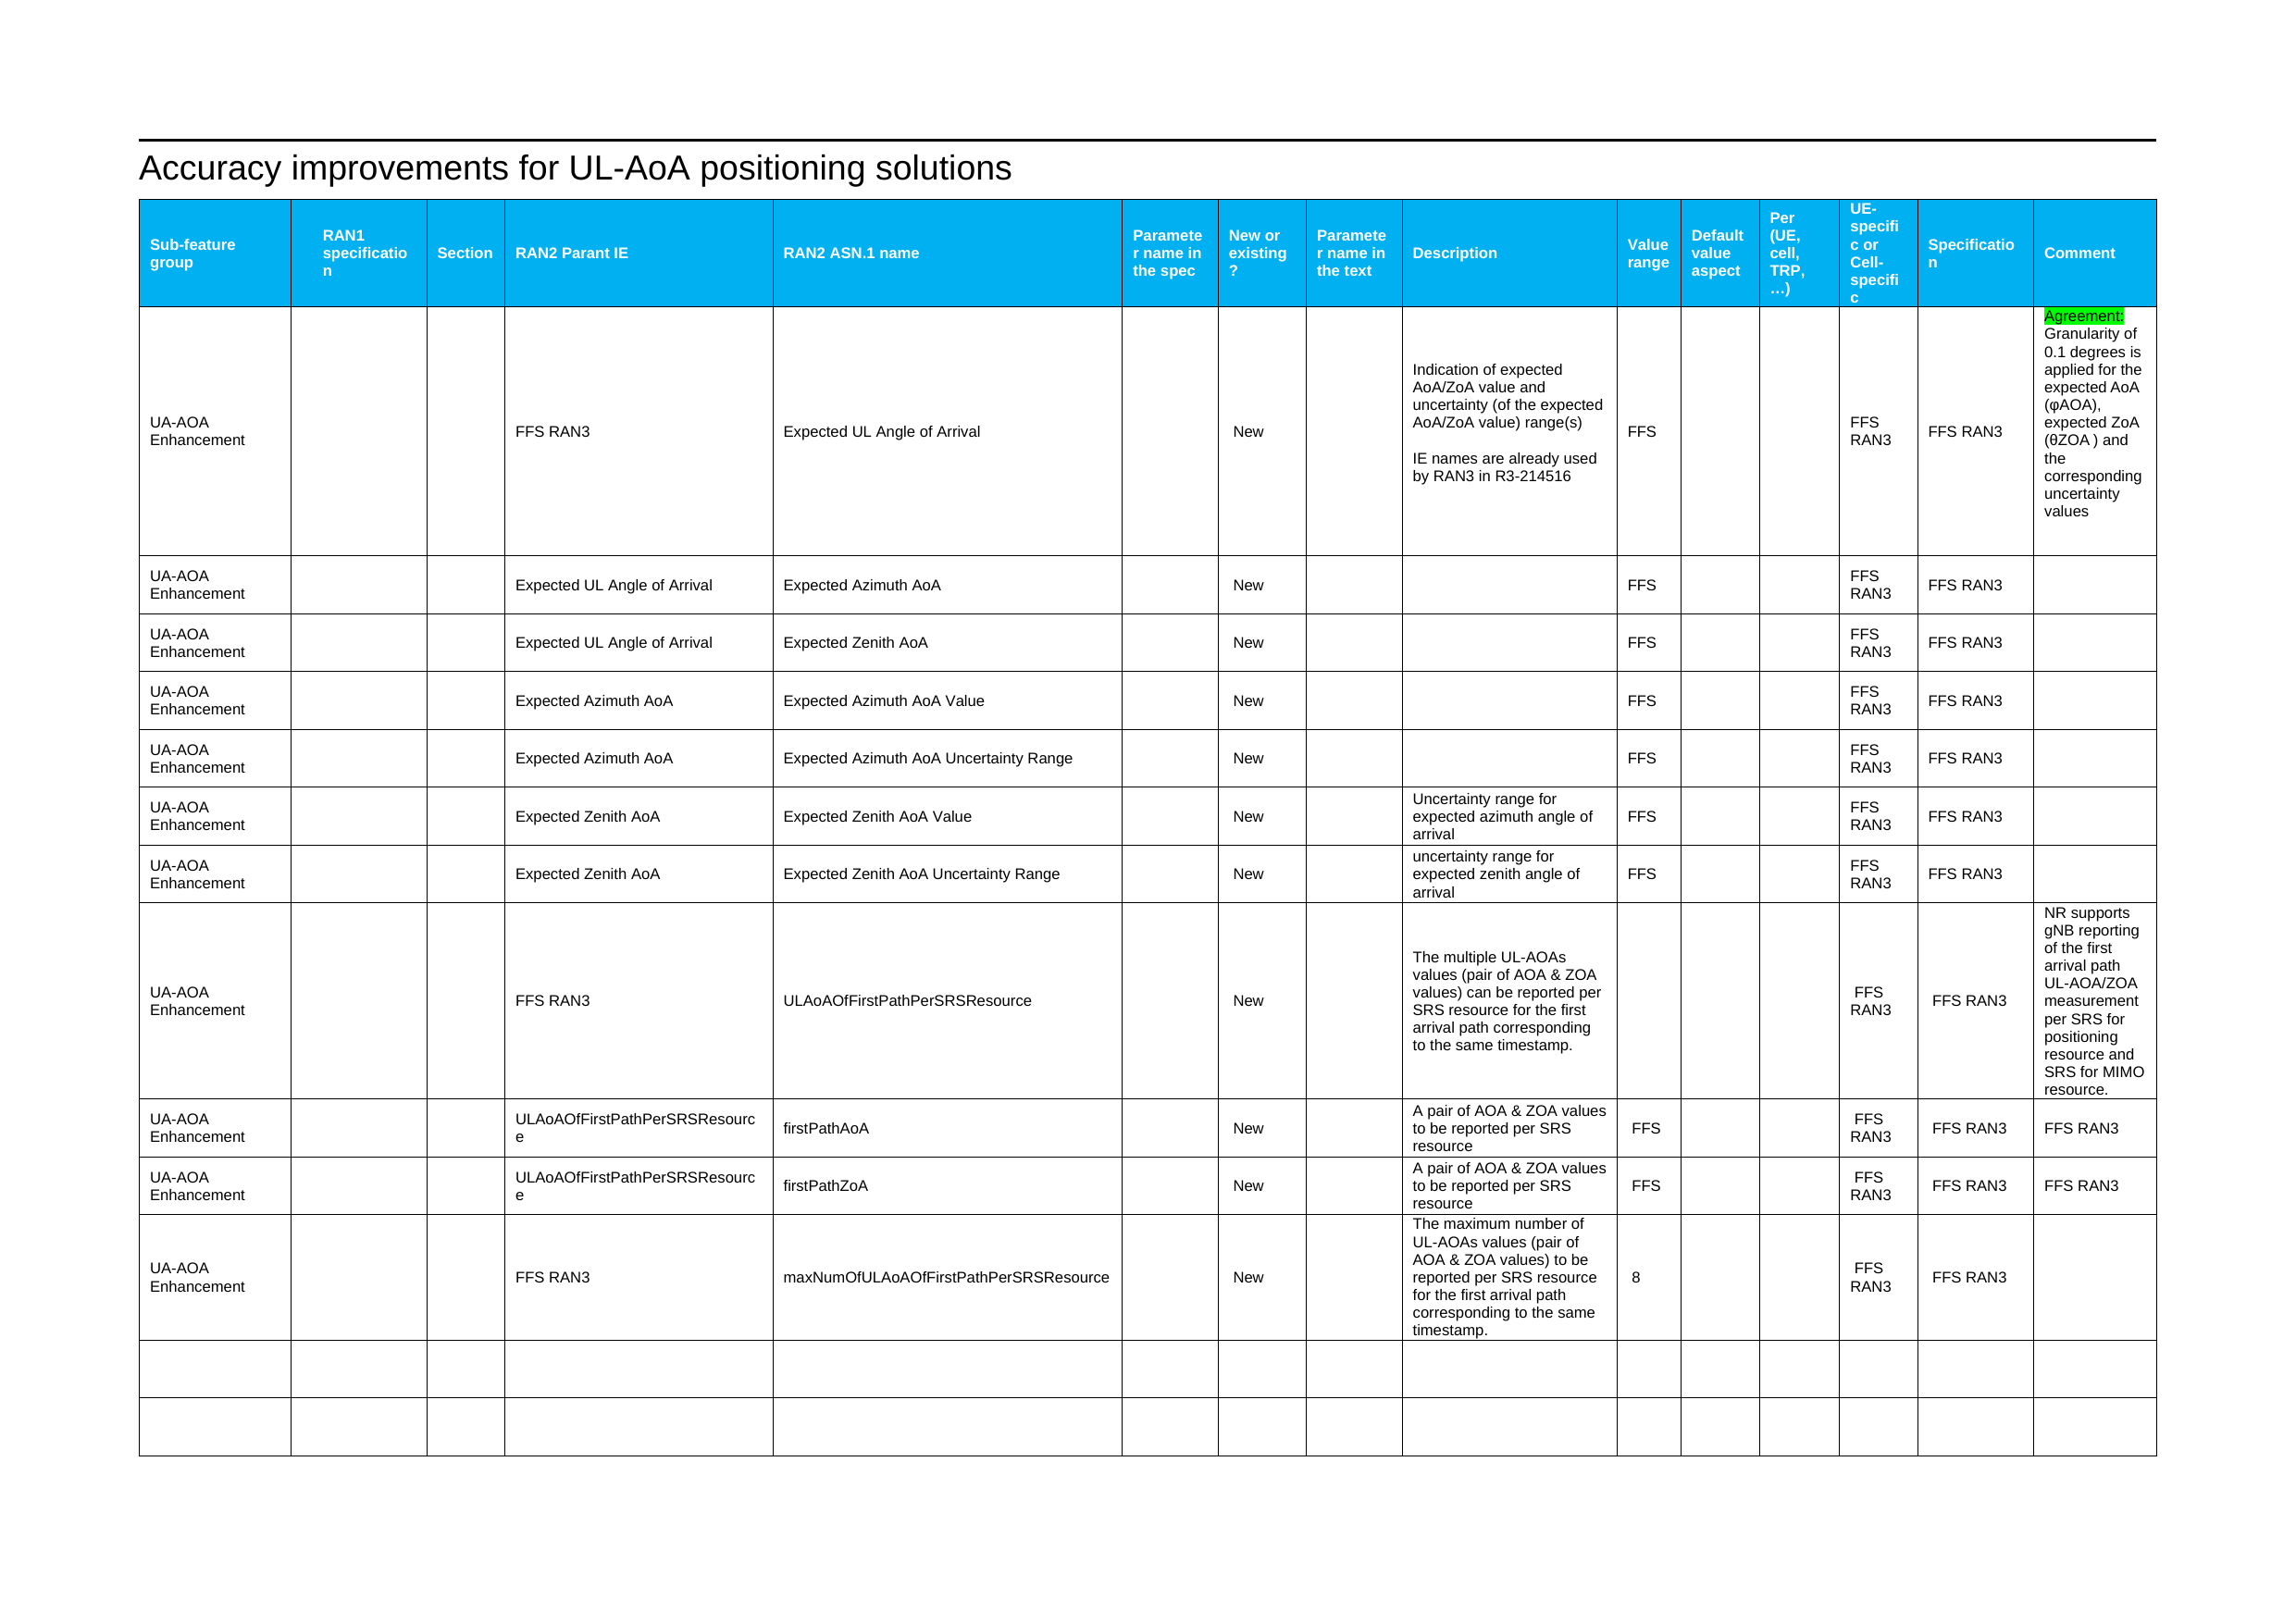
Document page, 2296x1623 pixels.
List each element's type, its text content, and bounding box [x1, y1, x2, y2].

table_cell [428, 614, 504, 671]
table_cell [1760, 730, 1839, 787]
table_cell [1682, 730, 1759, 787]
table_cell FFS RAN3 [1918, 787, 2033, 845]
table_cell UA-AOA Enhancement [140, 614, 291, 671]
table_cell [312, 846, 427, 902]
table_cell FFS [1618, 730, 1681, 787]
table_cell [428, 556, 504, 613]
table_cell [1682, 614, 1759, 671]
table_header [292, 200, 312, 306]
table_cell UA-AOA Enhancement [140, 846, 291, 902]
table_cell [1123, 1158, 1218, 1214]
table_cell Expected UL Angle of Arrival [774, 307, 1122, 555]
table_cell firstPathZoA [774, 1158, 1122, 1214]
table_cell firstPathAoA [774, 1099, 1122, 1157]
table_cell Uncertainty range for expected azimuth angle of arrival [1403, 787, 1617, 845]
table_cell [1307, 903, 1402, 1098]
table_cell New [1219, 730, 1306, 787]
table_cell [292, 846, 312, 902]
table_cell [1682, 846, 1759, 902]
table_cell [2034, 1398, 2156, 1455]
table_header Description [1403, 200, 1617, 306]
table_cell [292, 903, 312, 1098]
table_header Default value aspect [1682, 200, 1759, 306]
table_cell Expected UL Angle of Arrival [505, 614, 773, 671]
table_cell [1760, 787, 1839, 845]
table_cell FFS RAN3 [1840, 1215, 1917, 1339]
table_cell FFS RAN3 [1840, 846, 1917, 902]
table_cell [1307, 1158, 1402, 1214]
table_header RAN2 Parant IE [505, 200, 773, 306]
table_cell A pair of AOA & ZOA values to be reported per SRS resource [1403, 1099, 1617, 1157]
table_cell [292, 1215, 312, 1339]
table_cell FFS RAN3 [1840, 1099, 1917, 1157]
table_cell FFS RAN3 [1840, 672, 1917, 729]
table_cell FFS [1618, 787, 1681, 845]
table_cell [1403, 730, 1617, 787]
table_cell [312, 672, 427, 729]
table_cell FFS RAN3 [1918, 556, 2033, 613]
table_cell UA-AOA Enhancement [140, 903, 291, 1098]
table_cell [1682, 1215, 1759, 1339]
table_cell UA-AOA Enhancement [140, 730, 291, 787]
table_cell [1123, 1341, 1218, 1397]
table_cell [1840, 1341, 1917, 1397]
table_cell [2034, 556, 2156, 613]
table_header Sub-feature group [140, 200, 291, 306]
table_cell Expected Zenith AoA Uncertainty Range [774, 846, 1122, 902]
table_cell Agreement: Granularity of 0.1 degrees is applied for the expected AoA (φAOA), expected ZoA (θZOA ) and the corresponding uncertainty values [2034, 307, 2156, 555]
table_cell [428, 307, 504, 555]
table_cell New [1219, 787, 1306, 845]
table_cell [1307, 1398, 1402, 1455]
table_cell UA-AOA Enhancement [140, 787, 291, 845]
table_cell [1403, 1341, 1617, 1397]
table_cell [1123, 614, 1218, 671]
table_cell [1682, 787, 1759, 845]
table_cell [1123, 1099, 1218, 1157]
table_cell [140, 1341, 291, 1397]
table_cell FFS [1618, 614, 1681, 671]
table_cell [428, 787, 504, 845]
table_cell New [1219, 1215, 1306, 1339]
table_cell UA-AOA Enhancement [140, 1158, 291, 1214]
table_cell FFS [1618, 1099, 1681, 1157]
table_cell FFS RAN3 [1840, 614, 1917, 671]
table_cell [1123, 672, 1218, 729]
table_cell FFS RAN3 [505, 307, 773, 555]
table_cell New [1219, 307, 1306, 555]
table_cell [1403, 672, 1617, 729]
table_header RAN2 ASN.1 name [774, 200, 1122, 306]
table_cell [2034, 1215, 2156, 1339]
table_cell [1403, 614, 1617, 671]
table_cell [1682, 672, 1759, 729]
table_cell [428, 1099, 504, 1157]
table_cell [1123, 903, 1218, 1098]
table_cell [505, 1398, 773, 1455]
table_cell Expected Zenith AoA [505, 846, 773, 902]
table_cell [312, 1341, 427, 1397]
table_cell FFS RAN3 [1840, 730, 1917, 787]
table_cell FFS [1618, 672, 1681, 729]
table_cell Expected Zenith AoA [505, 787, 773, 845]
table_cell [1123, 787, 1218, 845]
table_cell [1618, 903, 1681, 1098]
table_cell [292, 1158, 312, 1214]
table_cell [1123, 730, 1218, 787]
table_cell [1918, 1341, 2033, 1397]
table_cell [1219, 1398, 1306, 1455]
table_cell [1618, 1398, 1681, 1455]
table_cell NR supports gNB reporting of the first arrival path UL-AOA/ZOA measurement per SRS for positioning resource and SRS for MIMO resource. [2034, 903, 2156, 1098]
table_cell [1760, 1158, 1839, 1214]
table_cell FFS RAN3 [505, 1215, 773, 1339]
table_cell [1760, 307, 1839, 555]
table_cell UA-AOA Enhancement [140, 1099, 291, 1157]
table_cell New [1219, 672, 1306, 729]
table_cell ULAoAOfFirstPathPerSRSResource [505, 1158, 773, 1214]
table_header Per (UE, cell, TRP, …) [1760, 200, 1839, 306]
table_header Section [428, 200, 504, 306]
table_cell [2034, 730, 2156, 787]
table_cell [1307, 556, 1402, 613]
table_cell [1760, 556, 1839, 613]
table_cell FFS RAN3 [1840, 903, 1917, 1098]
table_cell [1840, 1398, 1917, 1455]
table_cell Expected Azimuth AoA [774, 556, 1122, 613]
table_cell FFS RAN3 [1918, 1099, 2033, 1157]
table_cell [1682, 1099, 1759, 1157]
table_cell [1307, 614, 1402, 671]
table_cell [1123, 846, 1218, 902]
table_cell [1307, 307, 1402, 555]
table_cell FFS [1618, 1158, 1681, 1214]
table_cell [1760, 1099, 1839, 1157]
table_cell New [1219, 1099, 1306, 1157]
table_cell [2034, 787, 2156, 845]
table_cell [1760, 903, 1839, 1098]
table_cell FFS RAN3 [505, 903, 773, 1098]
table_cell [774, 1398, 1122, 1455]
table_cell [1918, 1398, 2033, 1455]
table_cell [1307, 730, 1402, 787]
table_cell FFS RAN3 [1918, 846, 2033, 902]
table_cell FFS RAN3 [1840, 1158, 1917, 1214]
table_cell Expected Azimuth AoA [505, 672, 773, 729]
table_cell FFS [1618, 556, 1681, 613]
table_cell [428, 1341, 504, 1397]
table_cell [1682, 556, 1759, 613]
table_cell [1307, 672, 1402, 729]
table_cell [1219, 1341, 1306, 1397]
table_cell [1123, 1398, 1218, 1455]
table_cell [505, 1341, 773, 1397]
table_cell uncertainty range for expected zenith angle of arrival [1403, 846, 1617, 902]
table_cell [428, 1215, 504, 1339]
table_cell Expected Zenith AoA Value [774, 787, 1122, 845]
table_cell New [1219, 1158, 1306, 1214]
table_cell FFS RAN3 [1918, 307, 2033, 555]
table_cell [428, 1398, 504, 1455]
table_cell [1123, 556, 1218, 613]
table_cell The multiple UL-AOAs values (pair of AOA & ZOA values) can be reported per SRS resource for the first arrival path corresponding to the same timestamp. [1403, 903, 1617, 1098]
table_cell Expected Azimuth AoA [505, 730, 773, 787]
table_cell New [1219, 846, 1306, 902]
table_cell [312, 1158, 427, 1214]
table_cell [1307, 1215, 1402, 1339]
table_cell FFS RAN3 [1840, 787, 1917, 845]
table_cell [312, 730, 427, 787]
table_cell [1760, 614, 1839, 671]
table_cell [1403, 1398, 1617, 1455]
table_cell [1307, 846, 1402, 902]
table_cell [1123, 1215, 1218, 1339]
table_cell [292, 730, 312, 787]
table_cell FFS RAN3 [1918, 672, 2033, 729]
table_cell Expected UL Angle of Arrival [505, 556, 773, 613]
table_cell UA-AOA Enhancement [140, 672, 291, 729]
table_header Value range [1618, 200, 1681, 306]
table_cell [1307, 1099, 1402, 1157]
table_cell FFS RAN3 [1840, 307, 1917, 555]
table_cell [312, 614, 427, 671]
table_cell [1618, 1341, 1681, 1397]
table_cell [292, 1398, 312, 1455]
table_cell New [1219, 903, 1306, 1098]
table_header New or existing? [1219, 200, 1306, 306]
table_header Comment [2034, 200, 2156, 306]
table_cell ULAoAOfFirstPathPerSRSResource [774, 903, 1122, 1098]
table_cell [1760, 1398, 1839, 1455]
table_cell [292, 307, 312, 555]
table_cell [1760, 1215, 1839, 1339]
table_cell [312, 1215, 427, 1339]
table_cell [312, 556, 427, 613]
table_cell [2034, 672, 2156, 729]
table_cell [292, 672, 312, 729]
table_cell [312, 1099, 427, 1157]
table_cell FFS RAN3 [2034, 1158, 2156, 1214]
table_header Specification [1918, 200, 2033, 306]
table_cell [1760, 846, 1839, 902]
table_cell [312, 903, 427, 1098]
table_cell [428, 903, 504, 1098]
table_cell [2034, 1341, 2156, 1397]
table_cell FFS RAN3 [1918, 1215, 2033, 1339]
table_cell FFS RAN3 [1918, 730, 2033, 787]
table_cell [1682, 1398, 1759, 1455]
table_cell Expected Azimuth AoA Value [774, 672, 1122, 729]
table_cell A pair of AOA & ZOA values to be reported per SRS resource [1403, 1158, 1617, 1214]
table_cell [292, 787, 312, 845]
table_cell [428, 846, 504, 902]
table_cell New [1219, 614, 1306, 671]
table_cell [312, 1398, 427, 1455]
table_cell FFS RAN3 [2034, 1099, 2156, 1157]
table_header RAN1 specification [312, 200, 427, 306]
table_cell [1760, 1341, 1839, 1397]
table_cell Indication of expected AoA/ZoA value and uncertainty (of the expected AoA/ZoA value) range(s) IE names are already used by RAN3 in R3-214516 [1403, 307, 1617, 555]
table_cell [1760, 672, 1839, 729]
table_cell FFS RAN3 [1918, 1158, 2033, 1214]
table_cell [292, 556, 312, 613]
table_cell FFS RAN3 [1918, 903, 2033, 1098]
table_cell [1307, 787, 1402, 845]
table_cell [1682, 903, 1759, 1098]
table_cell [292, 1341, 312, 1397]
table_cell [1307, 1341, 1402, 1397]
table_cell UA-AOA Enhancement [140, 307, 291, 555]
table_cell [428, 1158, 504, 1214]
table_cell FFS [1618, 846, 1681, 902]
table_cell Expected Zenith AoA [774, 614, 1122, 671]
table_cell The maximum number of UL-AOAs values (pair of AOA & ZOA values) to be reported per SRS resource for the first arrival path corresponding to the same timestamp. [1403, 1215, 1617, 1339]
table_cell FFS [1618, 307, 1681, 555]
table_cell [428, 730, 504, 787]
table_cell [312, 787, 427, 845]
table_cell [292, 1099, 312, 1157]
table_cell FFS RAN3 [1918, 614, 2033, 671]
table_cell [2034, 614, 2156, 671]
table_cell [312, 307, 427, 555]
table_cell ULAoAOfFirstPathPerSRSResource [505, 1099, 773, 1157]
table_cell Expected Azimuth AoA Uncertainty Range [774, 730, 1122, 787]
table_cell [1682, 1158, 1759, 1214]
table_cell [2034, 846, 2156, 902]
table_cell New [1219, 556, 1306, 613]
table_cell 8 [1618, 1215, 1681, 1339]
table_cell [1682, 1341, 1759, 1397]
table_header Parameter name in the text [1307, 200, 1402, 306]
table_cell [1682, 307, 1759, 555]
table_cell FFS RAN3 [1840, 556, 1917, 613]
table_cell [774, 1341, 1122, 1397]
table_header Parameter name in the spec [1123, 200, 1218, 306]
table_cell [292, 614, 312, 671]
table_cell UA-AOA Enhancement [140, 556, 291, 613]
table_cell [428, 672, 504, 729]
table_cell [1403, 556, 1617, 613]
table_cell UA-AOA Enhancement [140, 1215, 291, 1339]
table_cell [1123, 307, 1218, 555]
text Accuracy improvements for UL-AoA positioning solutions [139, 142, 2156, 187]
table_header UE-specific or Cell-specific [1840, 200, 1917, 306]
table_cell maxNumOfULAoAOfFirstPathPerSRSResource [774, 1215, 1122, 1339]
table_cell [140, 1398, 291, 1455]
